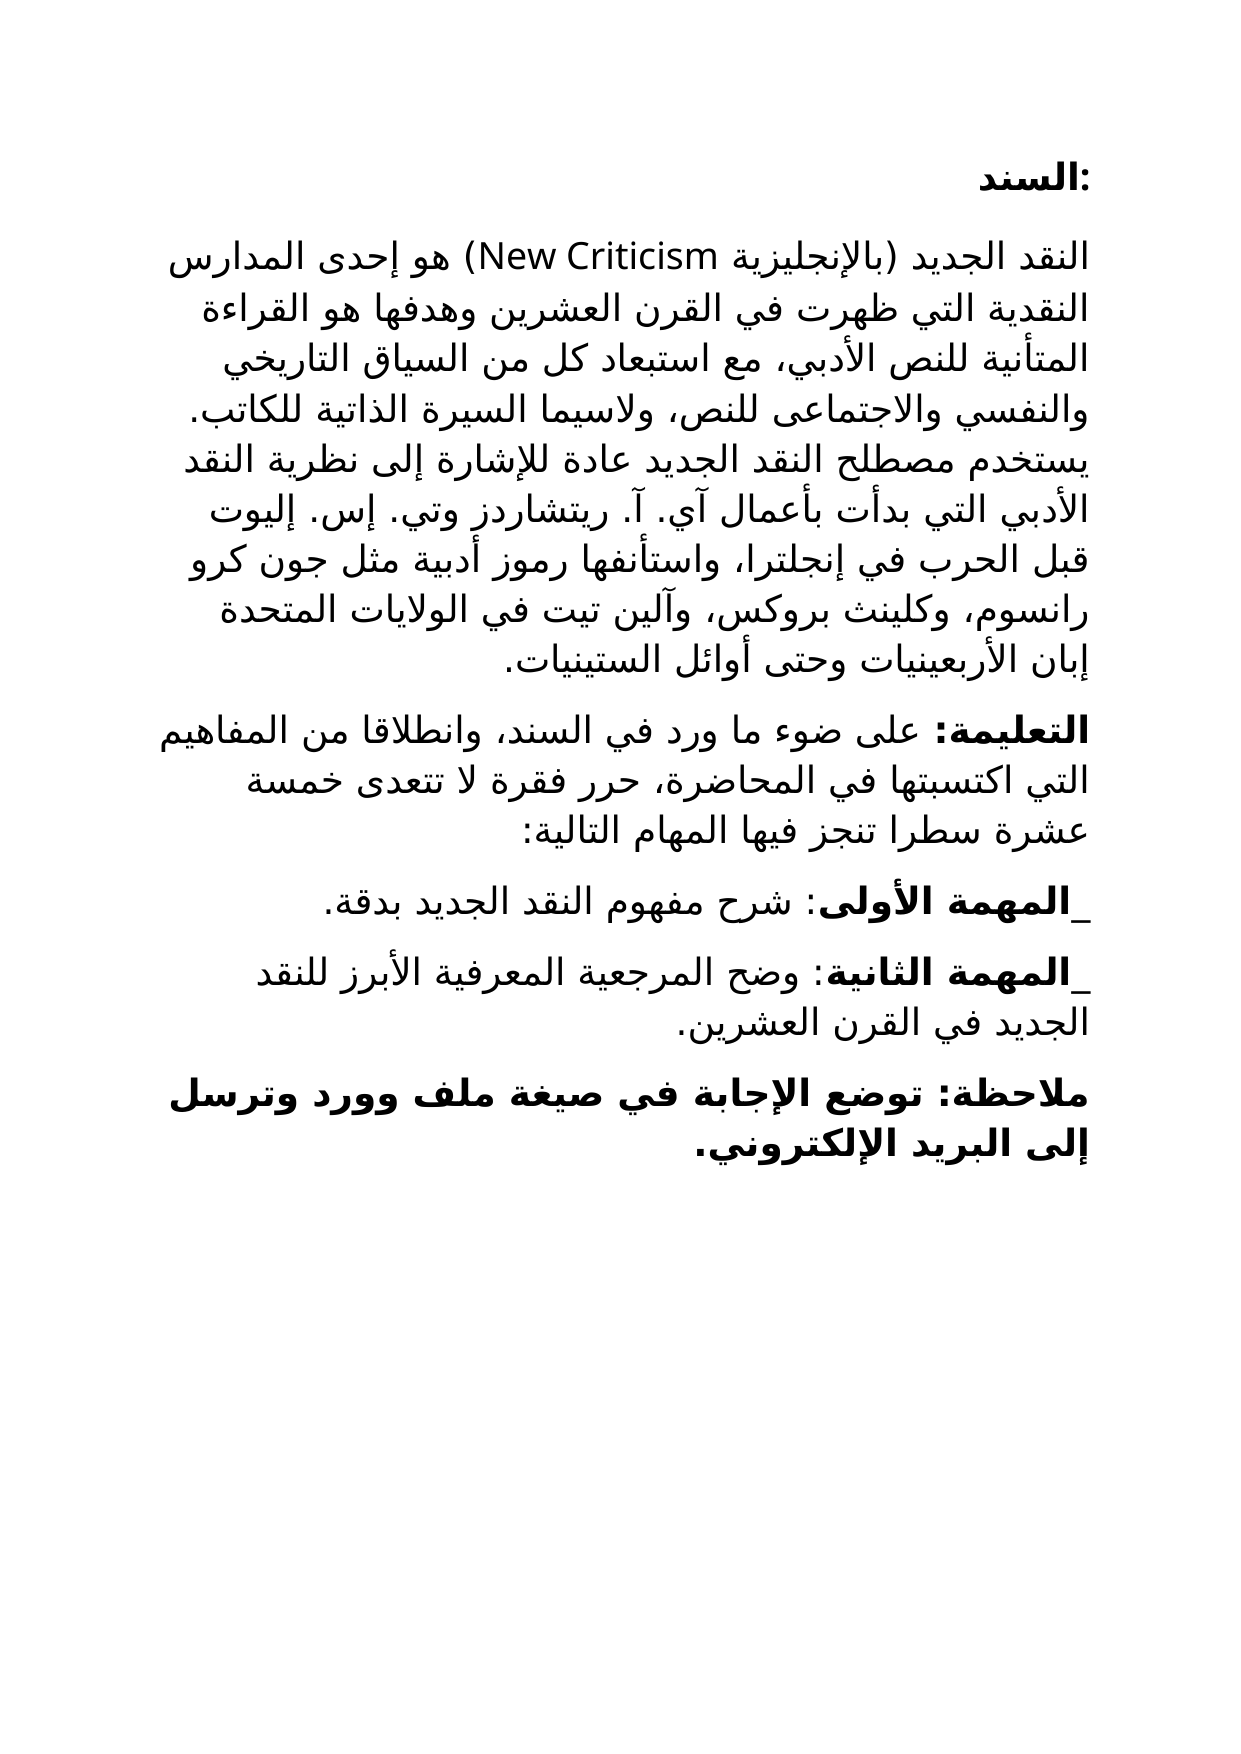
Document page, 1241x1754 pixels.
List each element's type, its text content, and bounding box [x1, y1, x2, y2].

text التعليمة: على ضوء ما ورد في السند، وانطلاقا من المفاهيم التي اكتسبتها في المحاضرة، حرر فقرة لا تتعدى خمسة عشرة سطرا تنجز فيها المهام التالية: [150, 709, 1090, 852]
text النقد الجديد (بالإنجليزية New Criticism)‏ هو إحدى المدارس النقدية التي ظهرت في القرن العشرين وهدفها هو القراءة المتأنية للنص الأدبي، مع استبعاد كل من السياق التاريخي والنفسي والاجتماعى للنص، ولاسيما السيرة الذاتية للكاتب. يستخدم مصطلح النقد الجديد عادة للإشارة إلى نظرية النقد الأدبي التي بدأت بأعمال آي. آ. ريتشاردز وتي. إس. إليوت قبل الحرب في إنجلترا، واستأنفها رموز أدبية مثل جون كرو رانسوم، وكلينث بروكس، وآلين تيت في الولايات المتحدة إبان الأربعينيات وحتى أوائل الستينيات. [150, 229, 1090, 681]
text ملاحظة: توضع الإجابة في صيغة ملف وورد وترسل إلى البريد الإلكتروني. [150, 1072, 1090, 1166]
text السند: [150, 150, 1090, 201]
text _المهمة الأولى: شرح مفهوم النقد الجديد بدقة. [150, 880, 1090, 923]
text _المهمة الثانية: وضح المرجعية المعرفية الأبرز للنقد الجديد في القرن العشرين. [150, 951, 1090, 1044]
